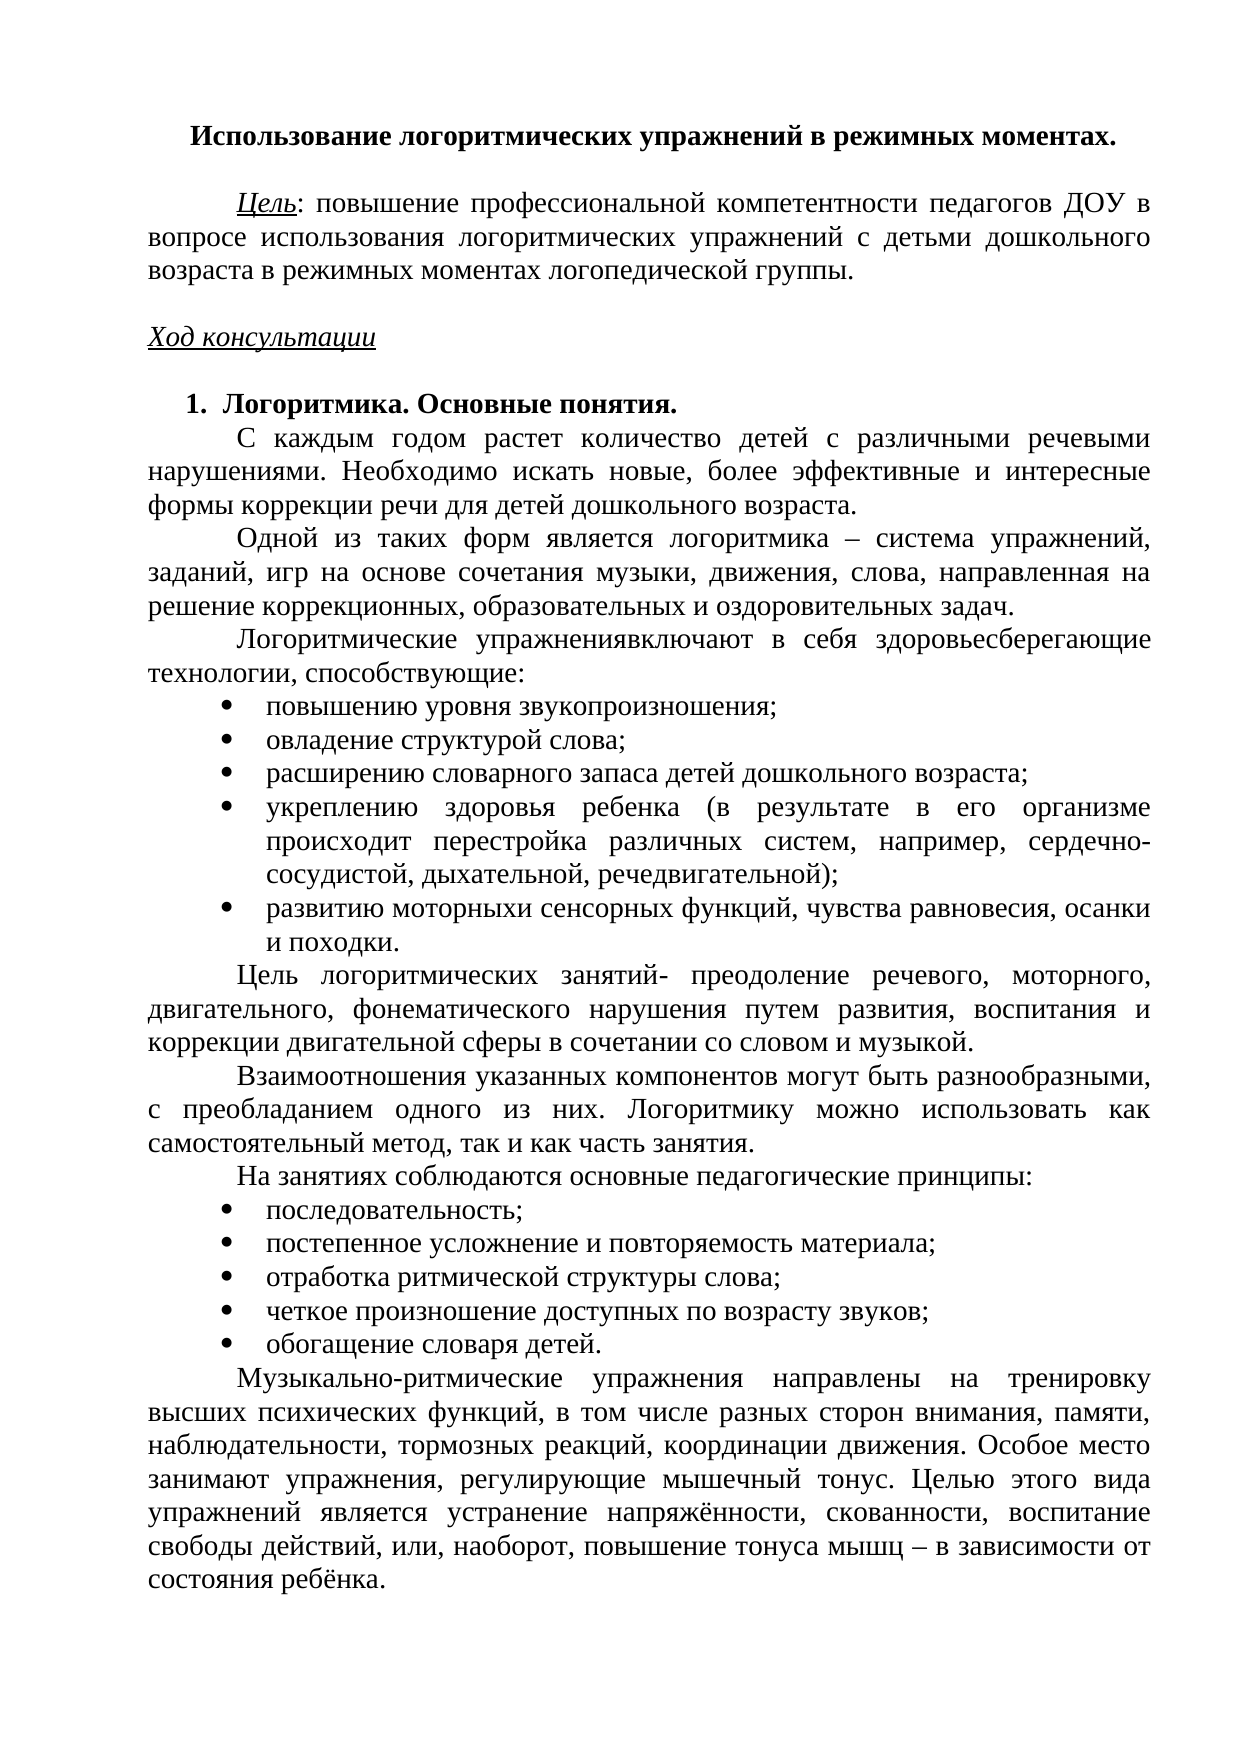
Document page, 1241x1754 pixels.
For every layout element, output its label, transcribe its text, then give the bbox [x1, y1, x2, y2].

list укреплению здоровья ребенка (в результате в его организме происходит перестройка различных систем, например, сердечно-сосудистой, дыхательной, речедвигательной); [222, 789, 1152, 890]
list обогащение словаря детей. [222, 1327, 1152, 1360]
text Взаимоотношения указанных компонентов могут быть разнообразными, с преобладанием одного из них. Логоритмику можно использовать как самостоятельный метод, так и как часть занятия. [148, 1058, 1152, 1158]
text На занятиях соблюдаются основные педагогические принципы: [148, 1158, 1152, 1192]
list развитию моторныхи сенсорных функций, чувства равновесия, осанки и походки. [222, 890, 1152, 957]
list постепенное усложнение и повторяемость материала; [222, 1226, 1152, 1259]
text Цель логоритмических занятий- преодоление речевого, моторного, двигательного, фонематического нарушения путем развития, воспитания и коррекции двигательной сферы в сочетании со словом и музыкой. [148, 957, 1152, 1058]
list расширению словарного запаса детей дошкольного возраста; [222, 756, 1152, 789]
list четкое произношение доступных по возрасту звуков; [222, 1293, 1152, 1327]
list Логоритмика. Основные понятия. [185, 386, 1152, 420]
list повышению уровня звукопроизношения; [222, 688, 1152, 722]
text Логоритмические упражнениявключают в себя здоровьесберегающие технологии, способствующие: [148, 621, 1152, 688]
list отработка ритмической структуры слова; [222, 1259, 1152, 1293]
text Цель: повышение профессиональной компетентности педагогов ДОУ в вопросе использования логоритмических упражнений с детьми дошкольного возраста в режимных моментах логопедической группы. [148, 185, 1152, 286]
text С каждым годом растет количество детей с различными речевыми нарушениями. Необходимо искать новые, более эффективные и интересные формы коррекции речи для детей дошкольного возраста. [148, 420, 1152, 521]
list последовательность; [222, 1192, 1152, 1226]
text Одной из таких форм является логоритмика – система упражнений, заданий, игр на основе сочетания музыки, движения, слова, направленная на решение коррекционных, образовательных и оздоровительных задач. [148, 521, 1152, 621]
text Музыкально-ритмические упражнения направлены на тренировку высших психических функций, в том числе разных сторон внимания, памяти, наблюдательности, тормозных реакций, координации движения. Особое место занимают упражнения, регулирующие мышечный тонус. Целью этого вида упражнений является устранение напряжённости, скованности, воспитание свободы действий, или, наоборот, повышение тонуса мышц – в зависимости от состояния ребёнка. [148, 1360, 1152, 1595]
text Использование логоритмических упражнений в режимных моментах. [148, 118, 1152, 152]
list овладение структурой слова; [222, 722, 1152, 756]
text Ход консультации [148, 319, 1152, 353]
